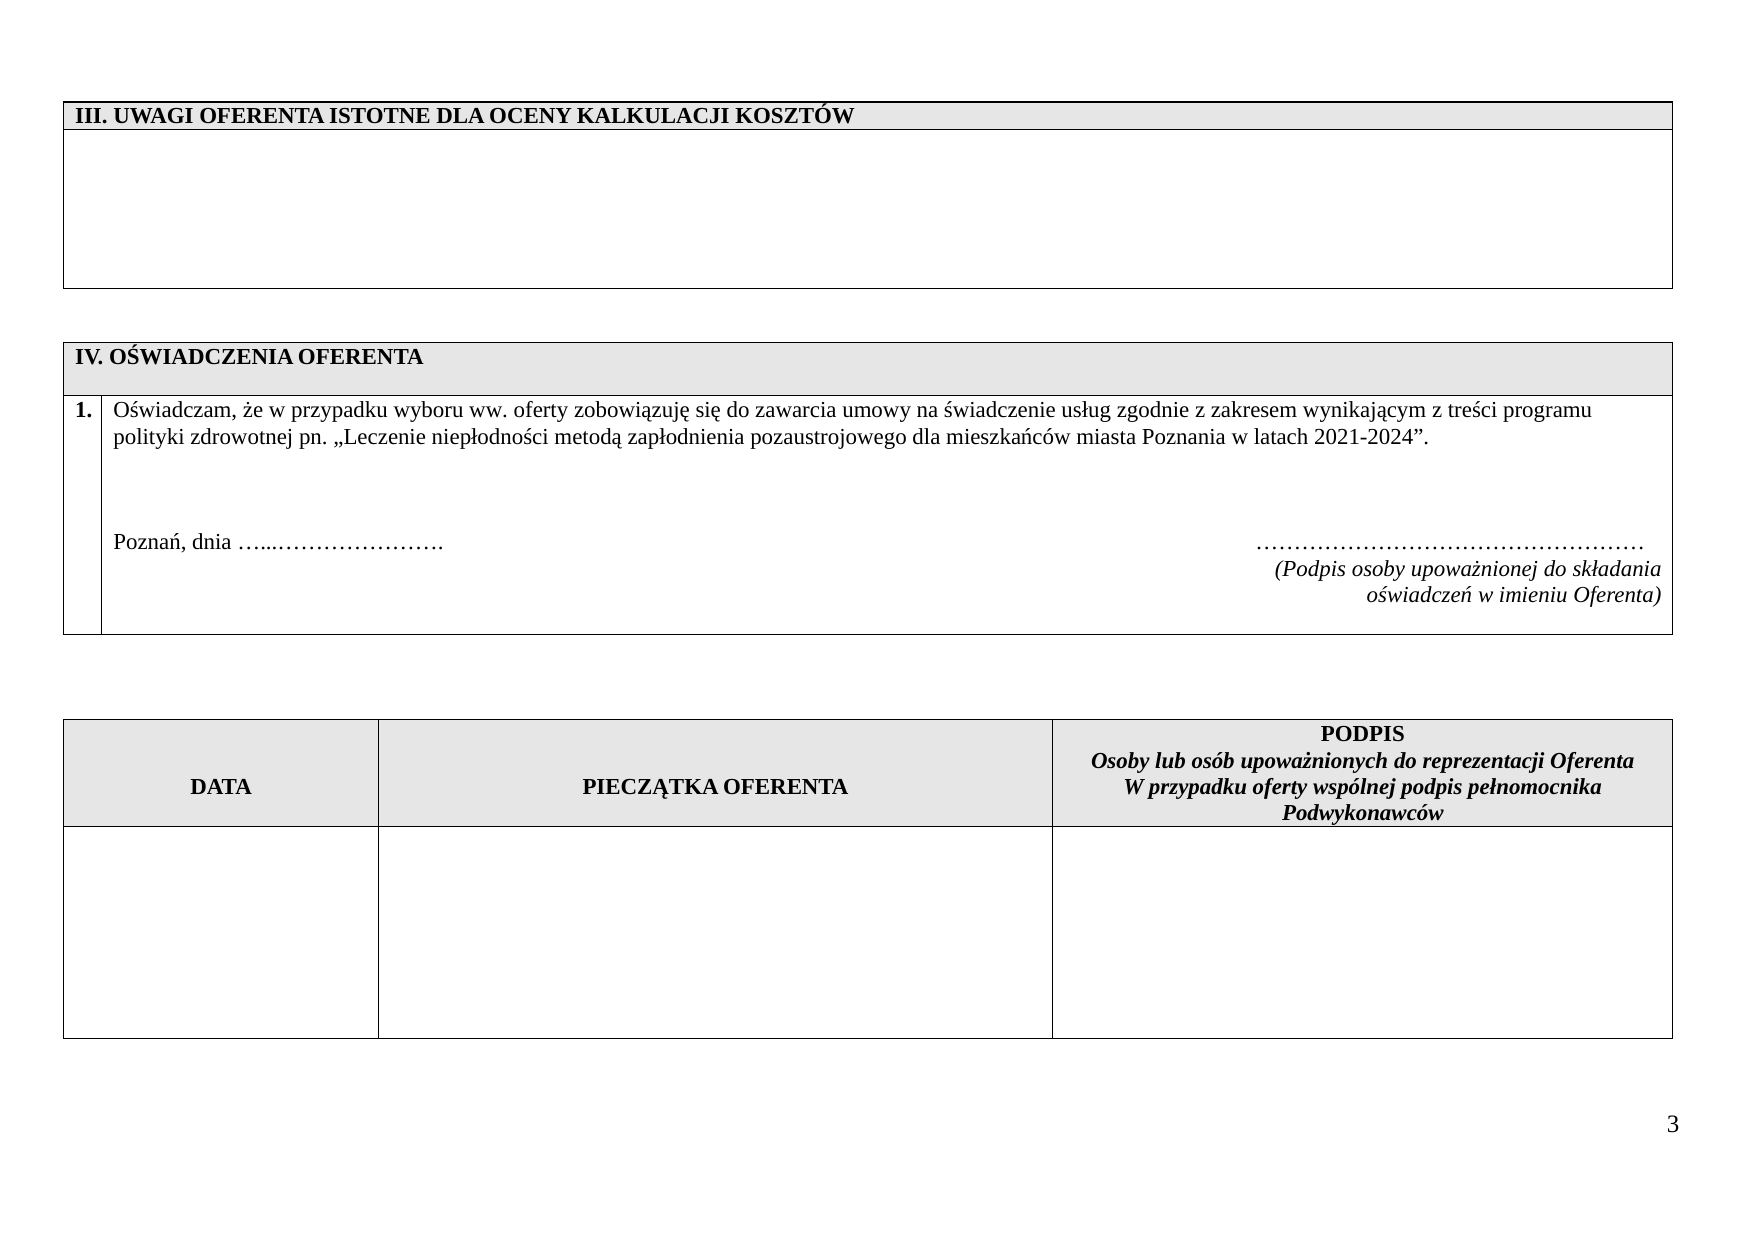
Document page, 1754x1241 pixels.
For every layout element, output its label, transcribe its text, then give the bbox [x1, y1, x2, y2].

table_cell [64, 396, 101, 634]
table_header PODPIS Osoby lub osób upoważnionych do reprezentacji Oferenta W przypadku oferty wspólnej podpis pełnomocnika Podwykonawców [1053, 720, 1672, 826]
table_header III. UWAGI OFERENTA ISTOTNE DLA OCENY KALKULACJI KOSZTÓW [64, 103, 1672, 129]
table_cell [1053, 827, 1672, 1038]
table_header IV. OŚWIADCZENIA OFERENTA [64, 343, 1672, 395]
table_cell [64, 827, 378, 1038]
table_cell [379, 827, 1052, 1038]
table_cell [64, 130, 1672, 288]
table_header PIECZĄTKA OFERENTA [379, 720, 1052, 826]
table_header DATA [64, 720, 378, 826]
table_cell Oświadczam, że w przypadku wyboru ww. oferty zobowiązuję się do zawarcia umowy na świadczenie usług zgodnie z zakresem wynikającym z treści programu polityki zdrowotnej pn. „Leczenie niepłodności metodą zapłodnienia pozaustrojowego dla mieszkańców miasta Poznania w latach 2021-2024”. Poznań, dnia …...…………………. …………………………………………… (Podpis osoby upoważnionej do składania oświadczeń w imieniu Oferenta) [102, 396, 1672, 634]
